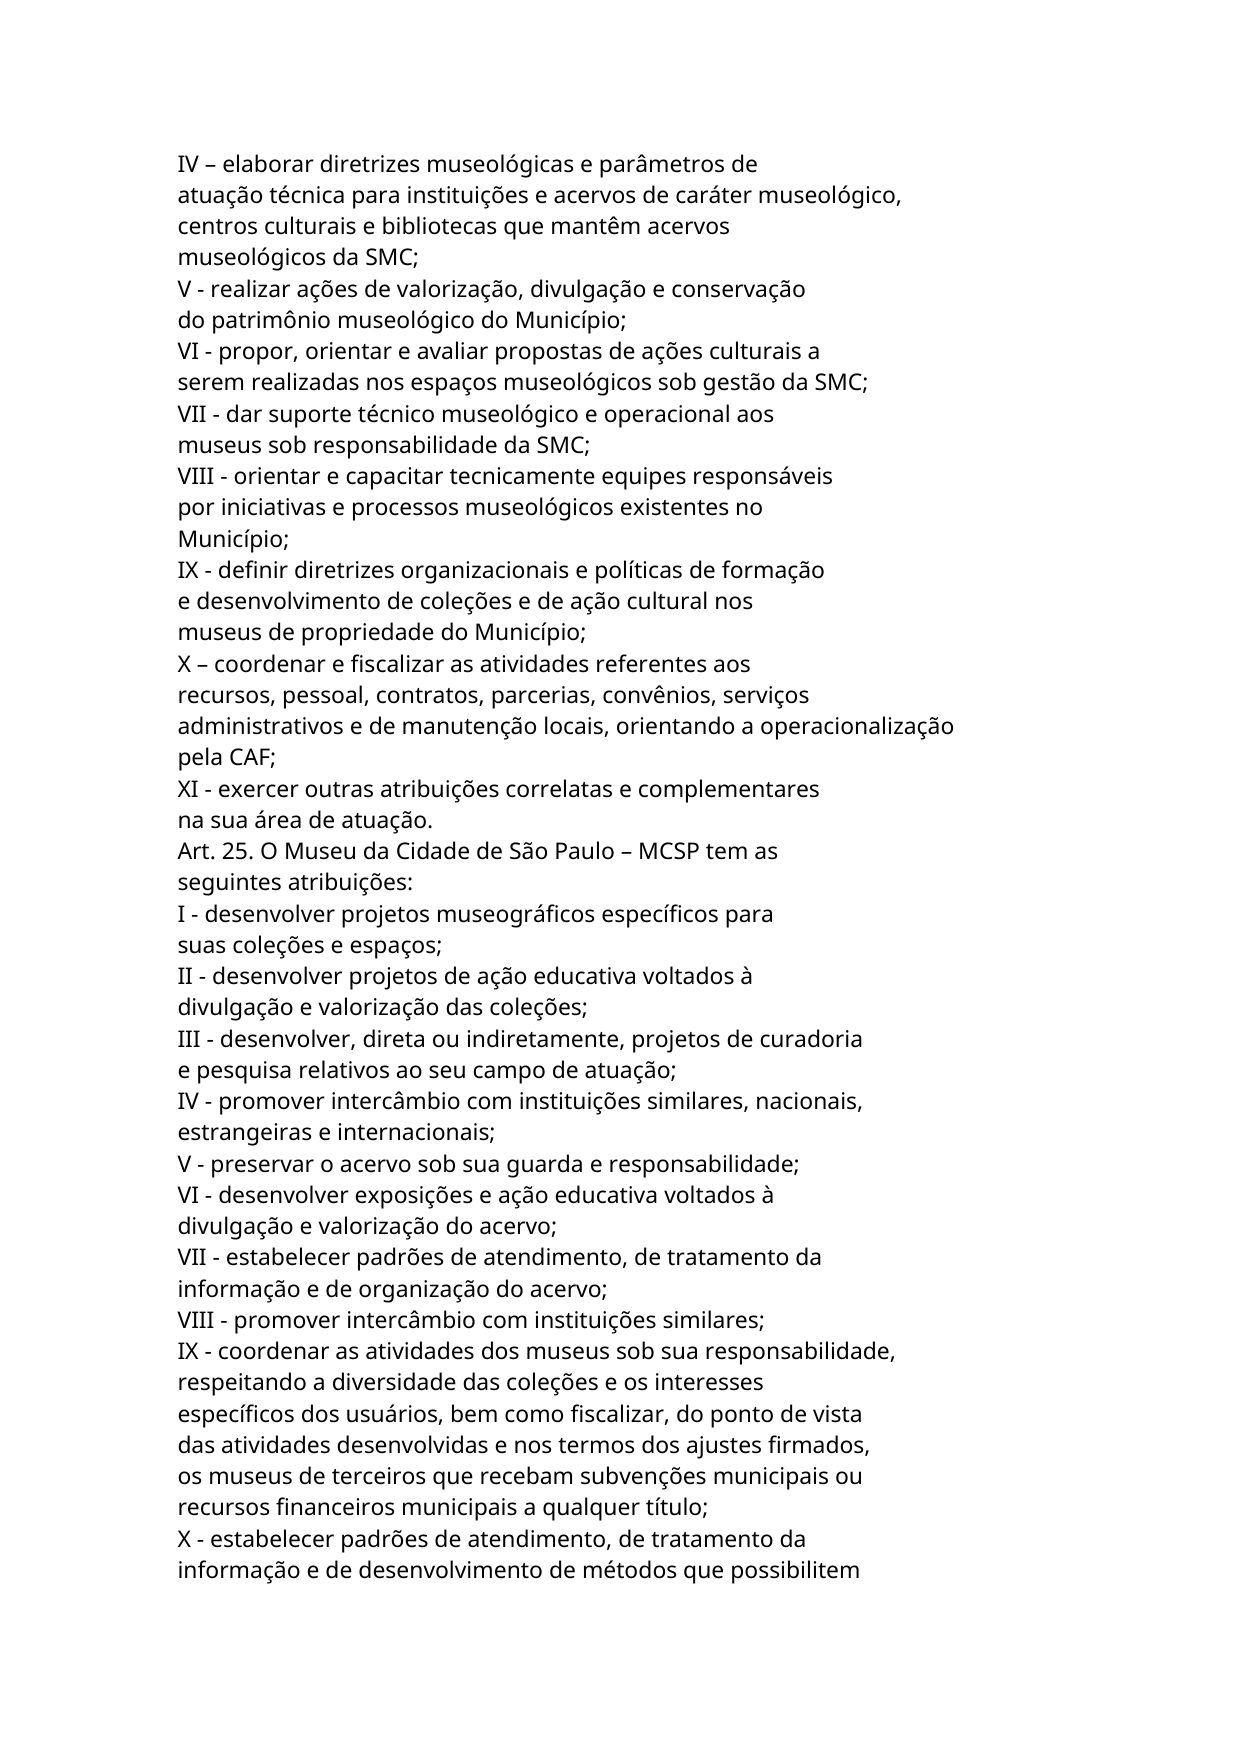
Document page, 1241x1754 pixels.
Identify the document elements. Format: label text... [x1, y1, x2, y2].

text VIII - orientar e capacitar tecnicamente equipes responsáveis [177, 460, 1063, 491]
text XI - exercer outras atribuições correlatas e complementares [177, 773, 1063, 804]
text VII - dar suporte técnico museológico e operacional aos [177, 398, 1063, 429]
text por iniciativas e processos museológicos existentes no [177, 491, 1063, 523]
text pela CAF; [177, 741, 1063, 773]
text divulgação e valorização das coleções; [177, 991, 1063, 1023]
text IV - promover intercâmbio com instituições similares, nacionais, [177, 1085, 1063, 1116]
text divulgação e valorização do acervo; [177, 1210, 1063, 1241]
text informação e de desenvolvimento de métodos que possibilitem [177, 1554, 1063, 1585]
text estrangeiras e internacionais; [177, 1116, 1063, 1148]
text IV – elaborar diretrizes museológicas e parâmetros de [177, 148, 1063, 179]
text X – coordenar e fiscalizar as atividades referentes aos [177, 648, 1063, 679]
text recursos, pessoal, contratos, parcerias, convênios, serviços [177, 679, 1063, 710]
text os museus de terceiros que recebam subvenções municipais ou [177, 1460, 1063, 1491]
text e pesquisa relativos ao seu campo de atuação; [177, 1054, 1063, 1085]
text museológicos da SMC; [177, 241, 1063, 273]
text museus de propriedade do Município; [177, 616, 1063, 648]
text VI - desenvolver exposições e ação educativa voltados à [177, 1179, 1063, 1210]
text suas coleções e espaços; [177, 929, 1063, 960]
text informação e de organização do acervo; [177, 1273, 1063, 1304]
text Município; [177, 523, 1063, 554]
text VIII - promover intercâmbio com instituições similares; [177, 1304, 1063, 1335]
text II - desenvolver projetos de ação educativa voltados à [177, 960, 1063, 991]
text do patrimônio museológico do Município; [177, 304, 1063, 335]
text atuação técnica para instituições e acervos de caráter museológico, [177, 179, 1063, 210]
text IX - coordenar as atividades dos museus sob sua responsabilidade, [177, 1335, 1063, 1366]
text recursos financeiros municipais a qualquer título; [177, 1491, 1063, 1523]
text X - estabelecer padrões de atendimento, de tratamento da [177, 1523, 1063, 1554]
text respeitando a diversidade das coleções e os interesses [177, 1366, 1063, 1398]
text V - preservar o acervo sob sua guarda e responsabilidade; [177, 1148, 1063, 1179]
text e desenvolvimento de coleções e de ação cultural nos [177, 585, 1063, 616]
text V - realizar ações de valorização, divulgação e conservação [177, 273, 1063, 304]
text das atividades desenvolvidas e nos termos dos ajustes firmados, [177, 1429, 1063, 1460]
text seguintes atribuições: [177, 866, 1063, 898]
text serem realizadas nos espaços museológicos sob gestão da SMC; [177, 366, 1063, 398]
text museus sob responsabilidade da SMC; [177, 429, 1063, 460]
text VII - estabelecer padrões de atendimento, de tratamento da [177, 1241, 1063, 1273]
text Art. 25. O Museu da Cidade de São Paulo – MCSP tem as [177, 835, 1063, 866]
text na sua área de atuação. [177, 804, 1063, 835]
text III - desenvolver, direta ou indiretamente, projetos de curadoria [177, 1023, 1063, 1054]
text centros culturais e bibliotecas que mantêm acervos [177, 210, 1063, 241]
text específicos dos usuários, bem como fiscalizar, do ponto de vista [177, 1398, 1063, 1429]
text administrativos e de manutenção locais, orientando a operacionalização [177, 710, 1063, 741]
text VI - propor, orientar e avaliar propostas de ações culturais a [177, 335, 1063, 366]
text IX - definir diretrizes organizacionais e políticas de formação [177, 554, 1063, 585]
text I - desenvolver projetos museográficos específicos para [177, 898, 1063, 929]
